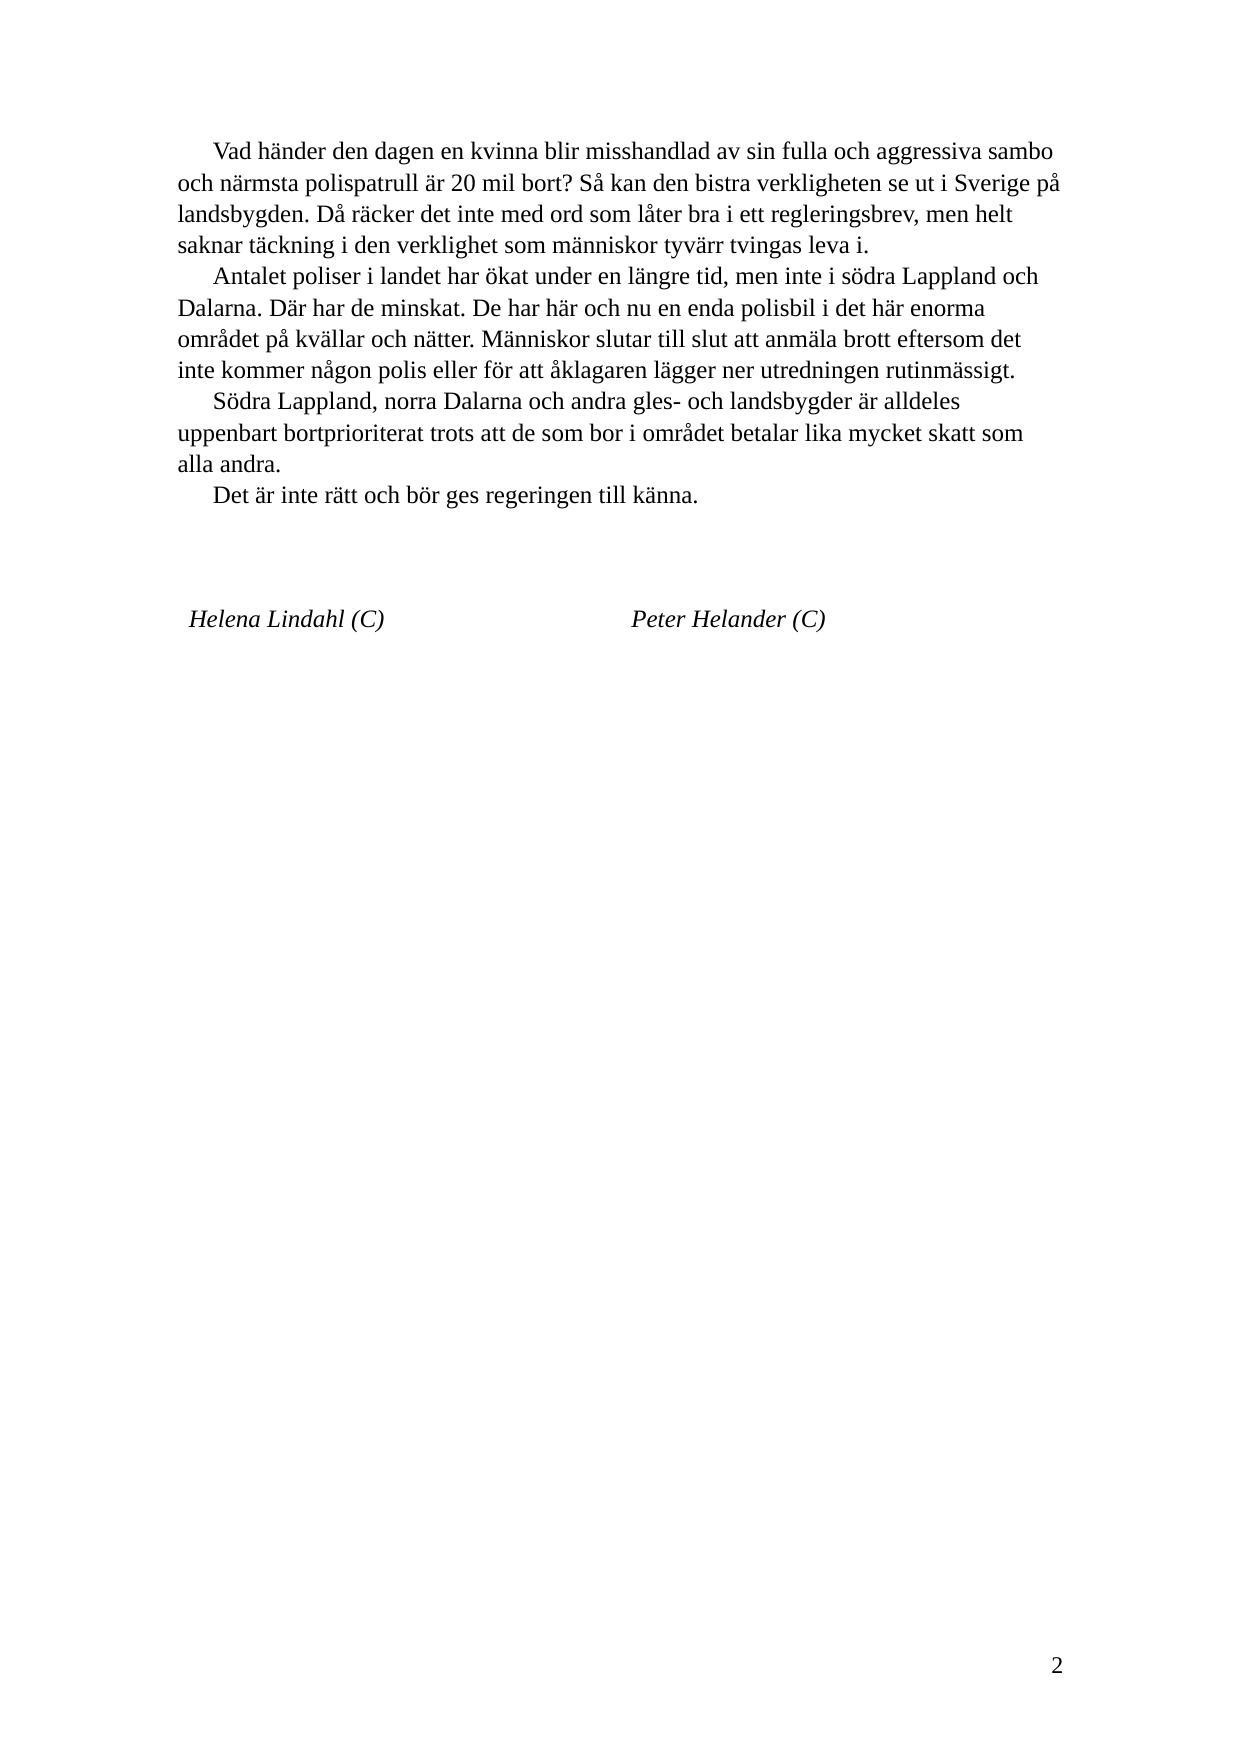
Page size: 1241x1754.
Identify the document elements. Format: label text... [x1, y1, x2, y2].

text Vad händer den dagen en kvinna blir misshandlad av sin fulla och aggressiva sambo och närmsta polispatrull är 20 mil bort? Så kan den bistra verkligheten se ut i Sverige på landsbygden. Då räcker det inte med ord som låter bra i ett regleringsbrev, men helt saknar täckning i den verklighet som människor tyvärr tvingas leva i. [177, 134, 1063, 259]
text Det är inte rätt och bör ges regeringen till känna. [177, 478, 1063, 509]
text Södra Lappland, norra Dalarna och andra gles- och landsbygder är alldeles uppenbart bortprioriterat trots att de som bor i området betalar lika mycket skatt som alla andra. [177, 384, 1063, 478]
text Antalet poliser i landet har ökat under en längre tid, men inte i södra Lappland och Dalarna. Där har de minskat. De har här och nu en enda polisbil i det här enorma området på kvällar och nätter. Människor slutar till slut att anmäla brott eftersom det inte kommer någon polis eller för att åklagaren lägger ner utredningen rutinmässigt. [177, 259, 1063, 384]
table_header Peter Helander (C) [620, 571, 1063, 640]
table_header Helena Lindahl (C) [177, 571, 620, 640]
